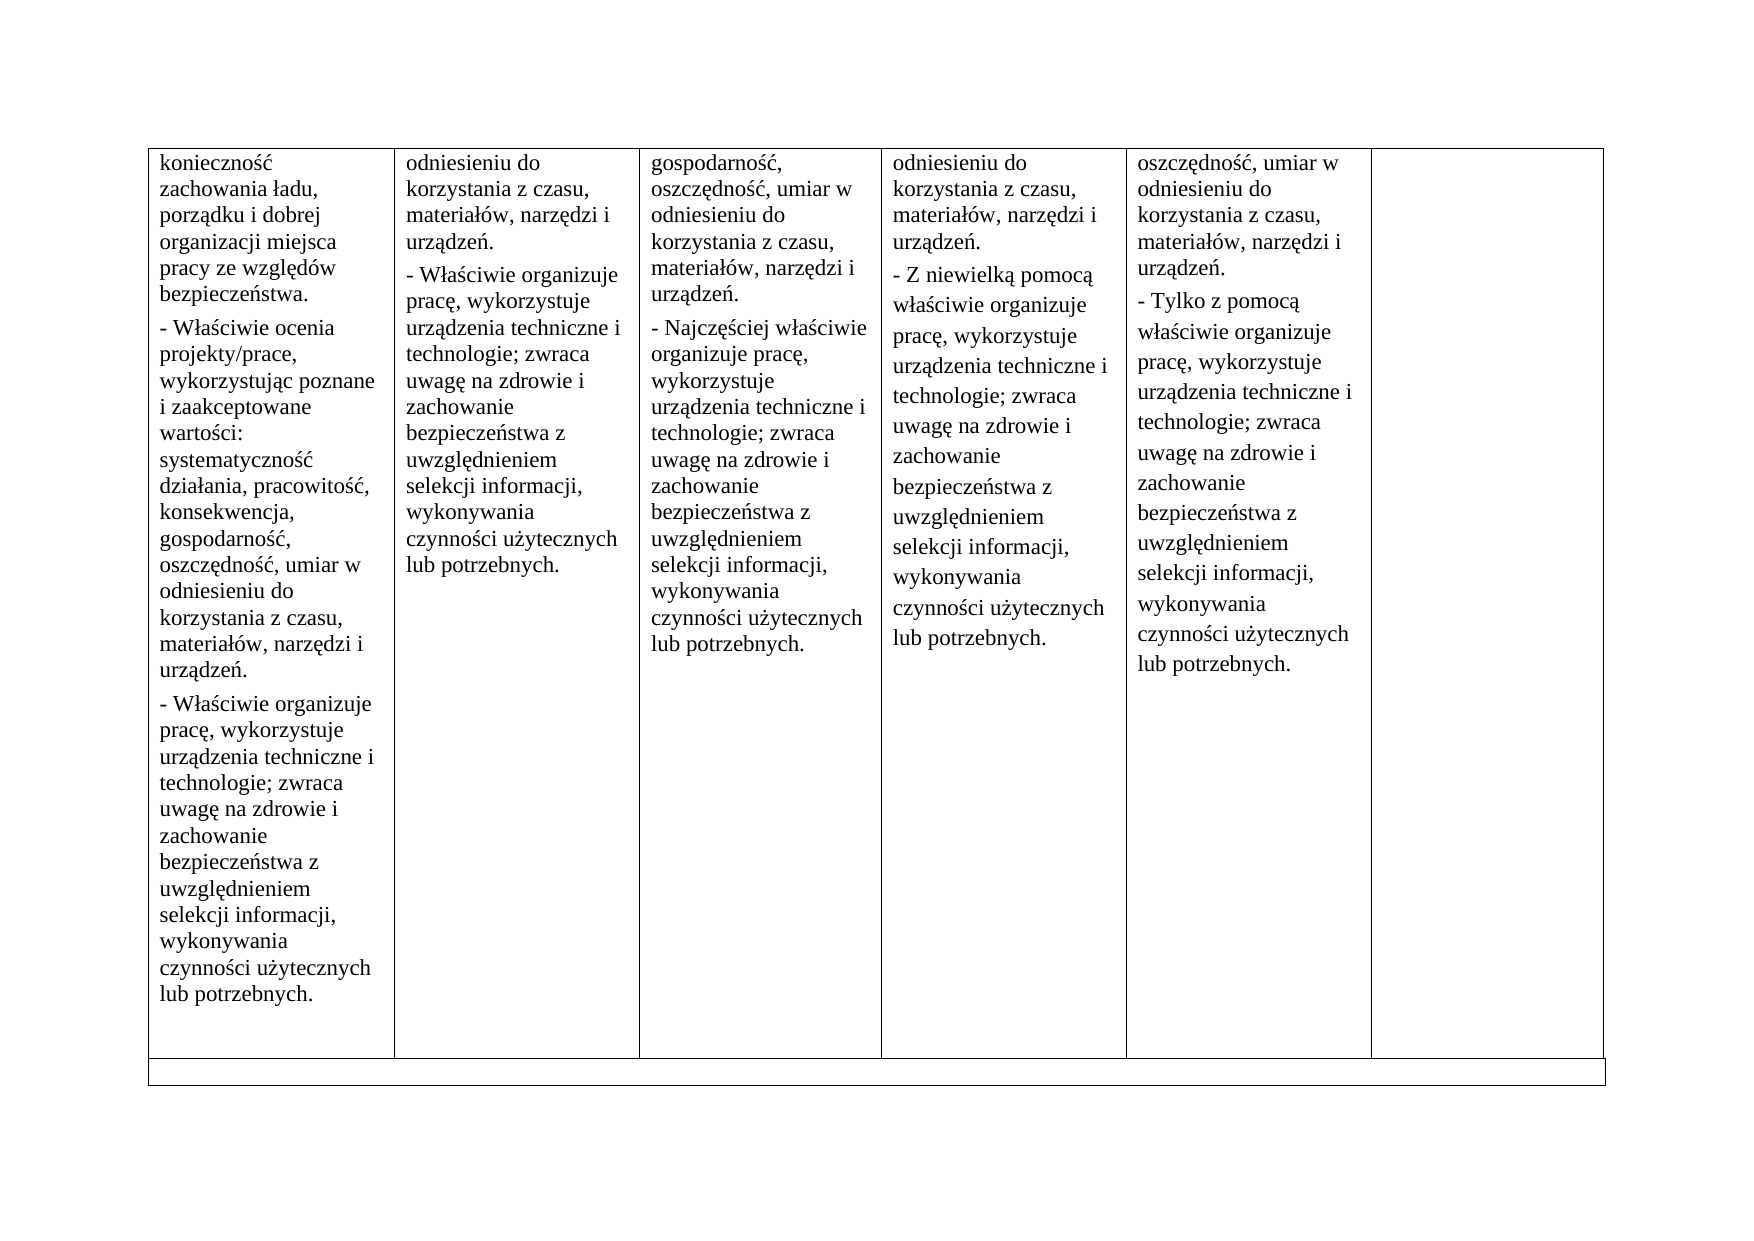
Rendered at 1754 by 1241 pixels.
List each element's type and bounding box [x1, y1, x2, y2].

table_cell [1372, 149, 1603, 1057]
table_cell [149, 149, 394, 1057]
table_cell [882, 149, 1126, 1057]
table_cell [395, 149, 639, 1057]
table_cell [1127, 149, 1371, 1057]
table_cell [149, 1059, 1605, 1085]
table_cell [640, 149, 881, 1057]
